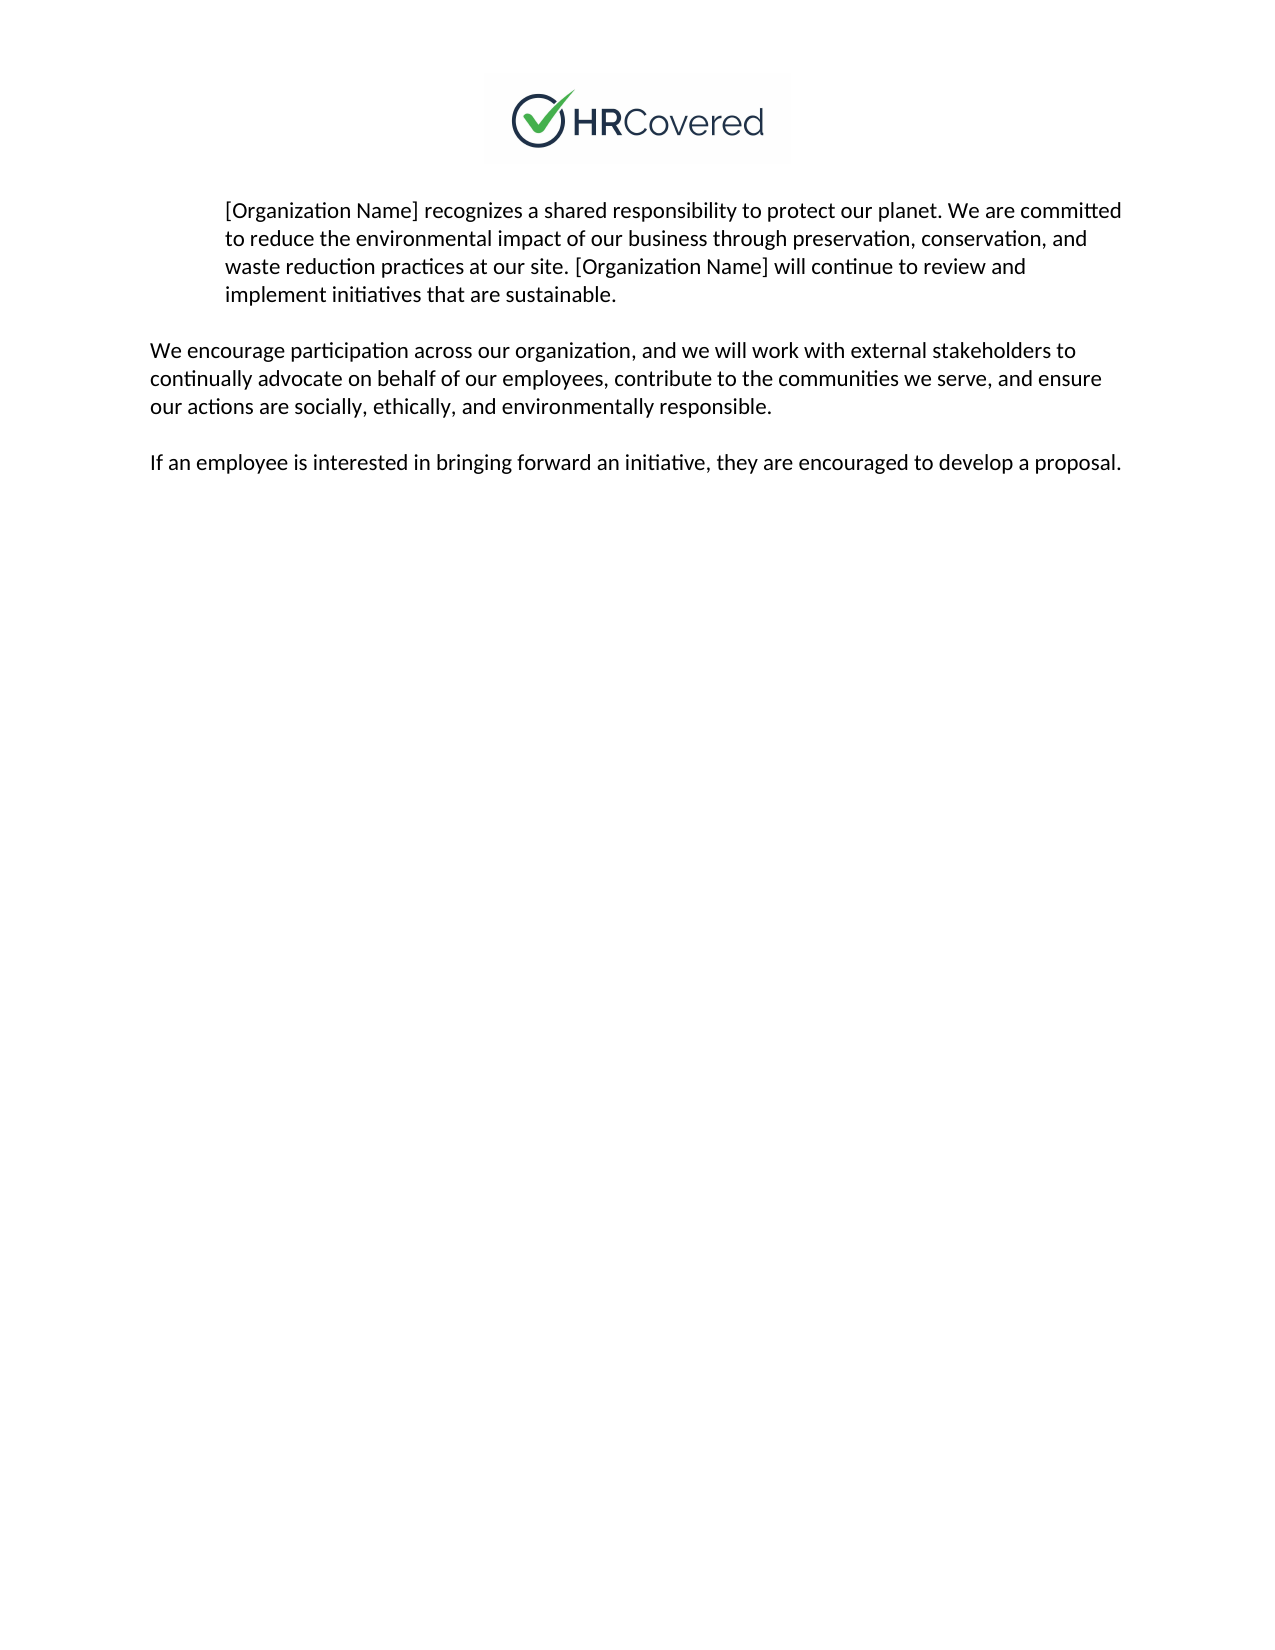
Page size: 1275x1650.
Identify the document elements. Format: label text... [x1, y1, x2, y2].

text If an employee is interested in bringing forward an initiative, they are encouraged to develop a proposal. [150, 448, 1125, 476]
text [Organization Name] recognizes a shared responsibility to protect our planet. We are committed to reduce the environmental impact of our business through preservation, conservation, and waste reduction practices at our site. [Organization Name] will continue to review and implement initiatives that are sustainable. [225, 196, 1125, 308]
picture [484, 73, 791, 164]
text We encourage participation across our organization, and we will work with external stakeholders to continually advocate on behalf of our employees, contribute to the communities we serve, and ensure our actions are socially, ethically, and environmentally responsible. [150, 336, 1125, 420]
